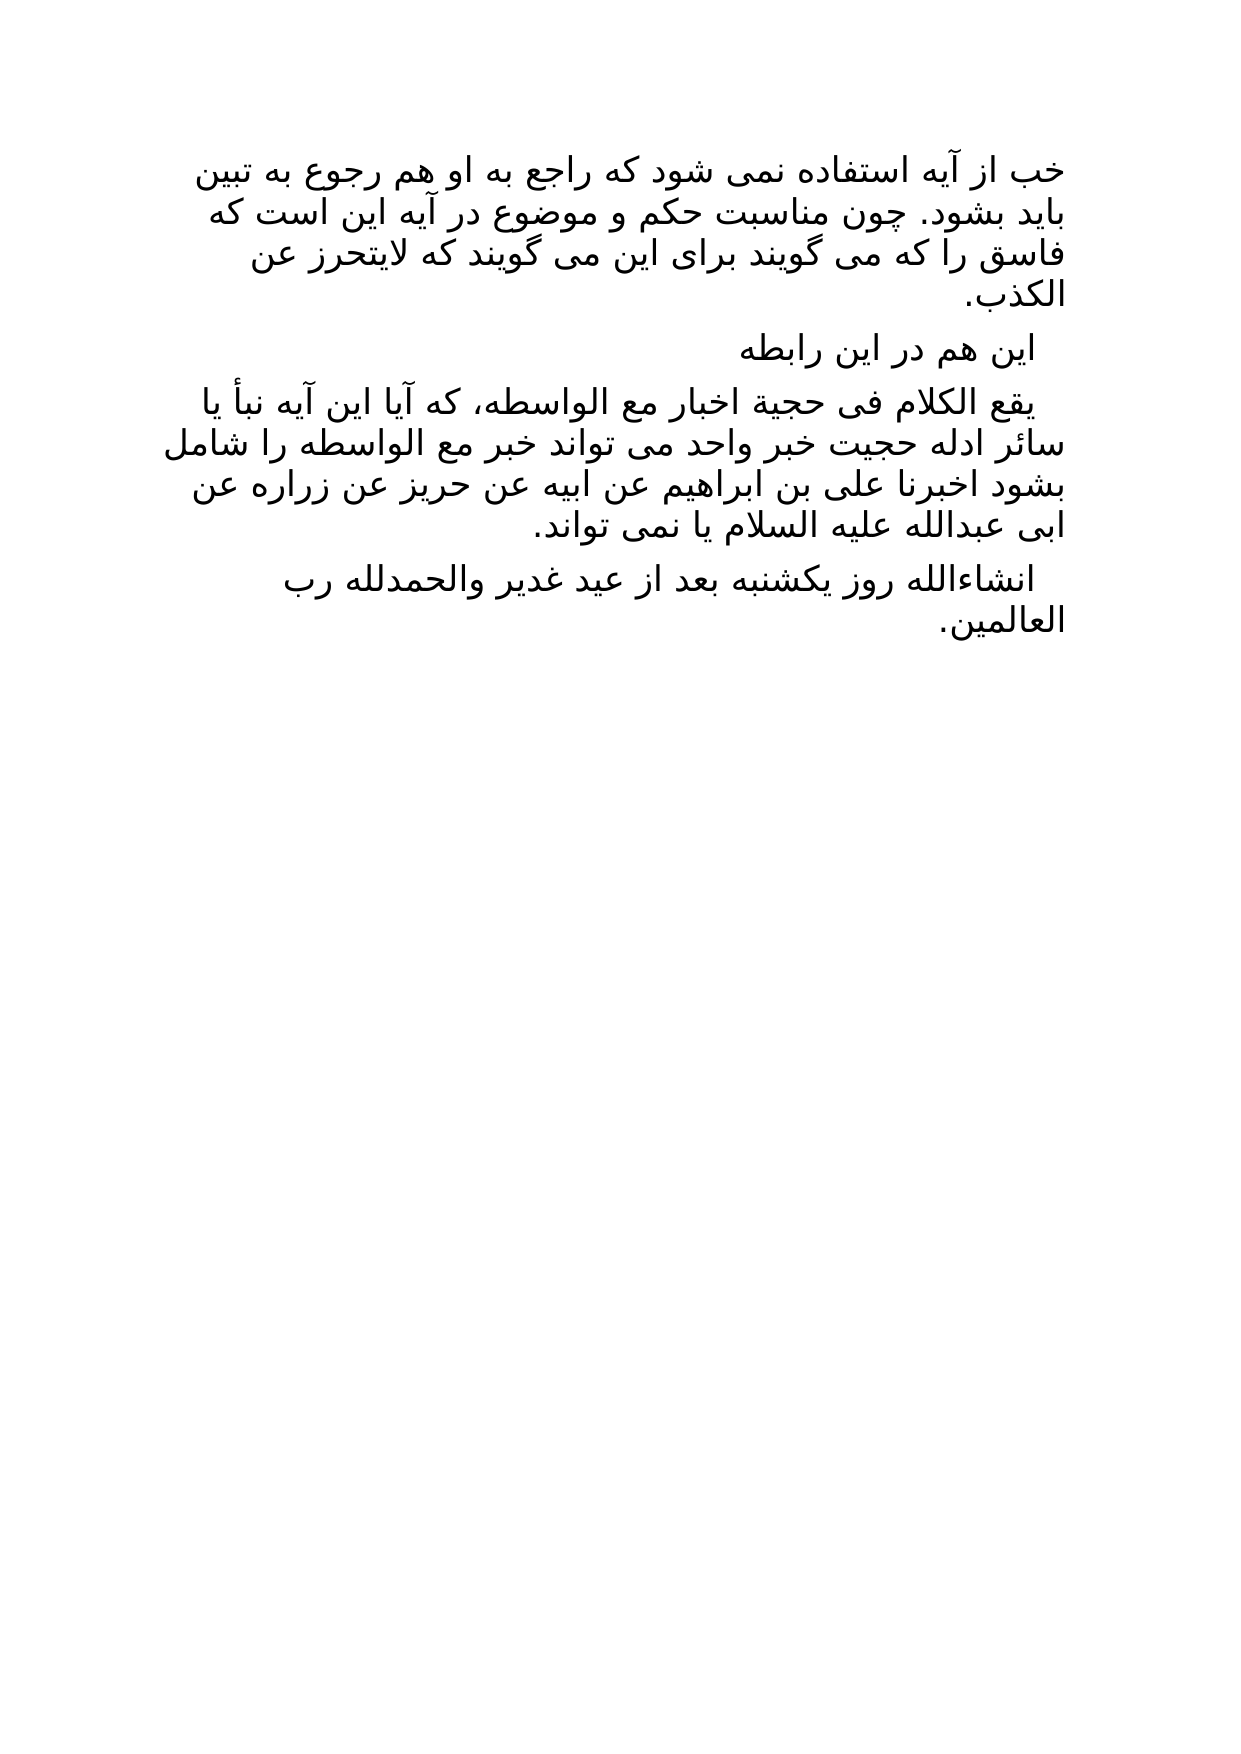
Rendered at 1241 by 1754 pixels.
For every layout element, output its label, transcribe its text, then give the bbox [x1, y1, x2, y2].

text این هم در این رابطه [150, 327, 1067, 369]
text انشاءالله روز یکشنبه بعد از عید غدیر والحمدلله رب العالمین. [150, 559, 1067, 641]
text یقع الکلام فی حجیة اخبار مع الواسطه، که آیا این آیه نبأ یا سائر ادله حجیت خبر واحد می تواند خبر مع الواسطه را شامل بشود اخبرنا علی بن ابراهیم عن ابیه عن حریز عن زراره عن ابی عبدالله علیه السلام یا نمی تواند. [150, 381, 1067, 546]
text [150, 150, 1067, 315]
